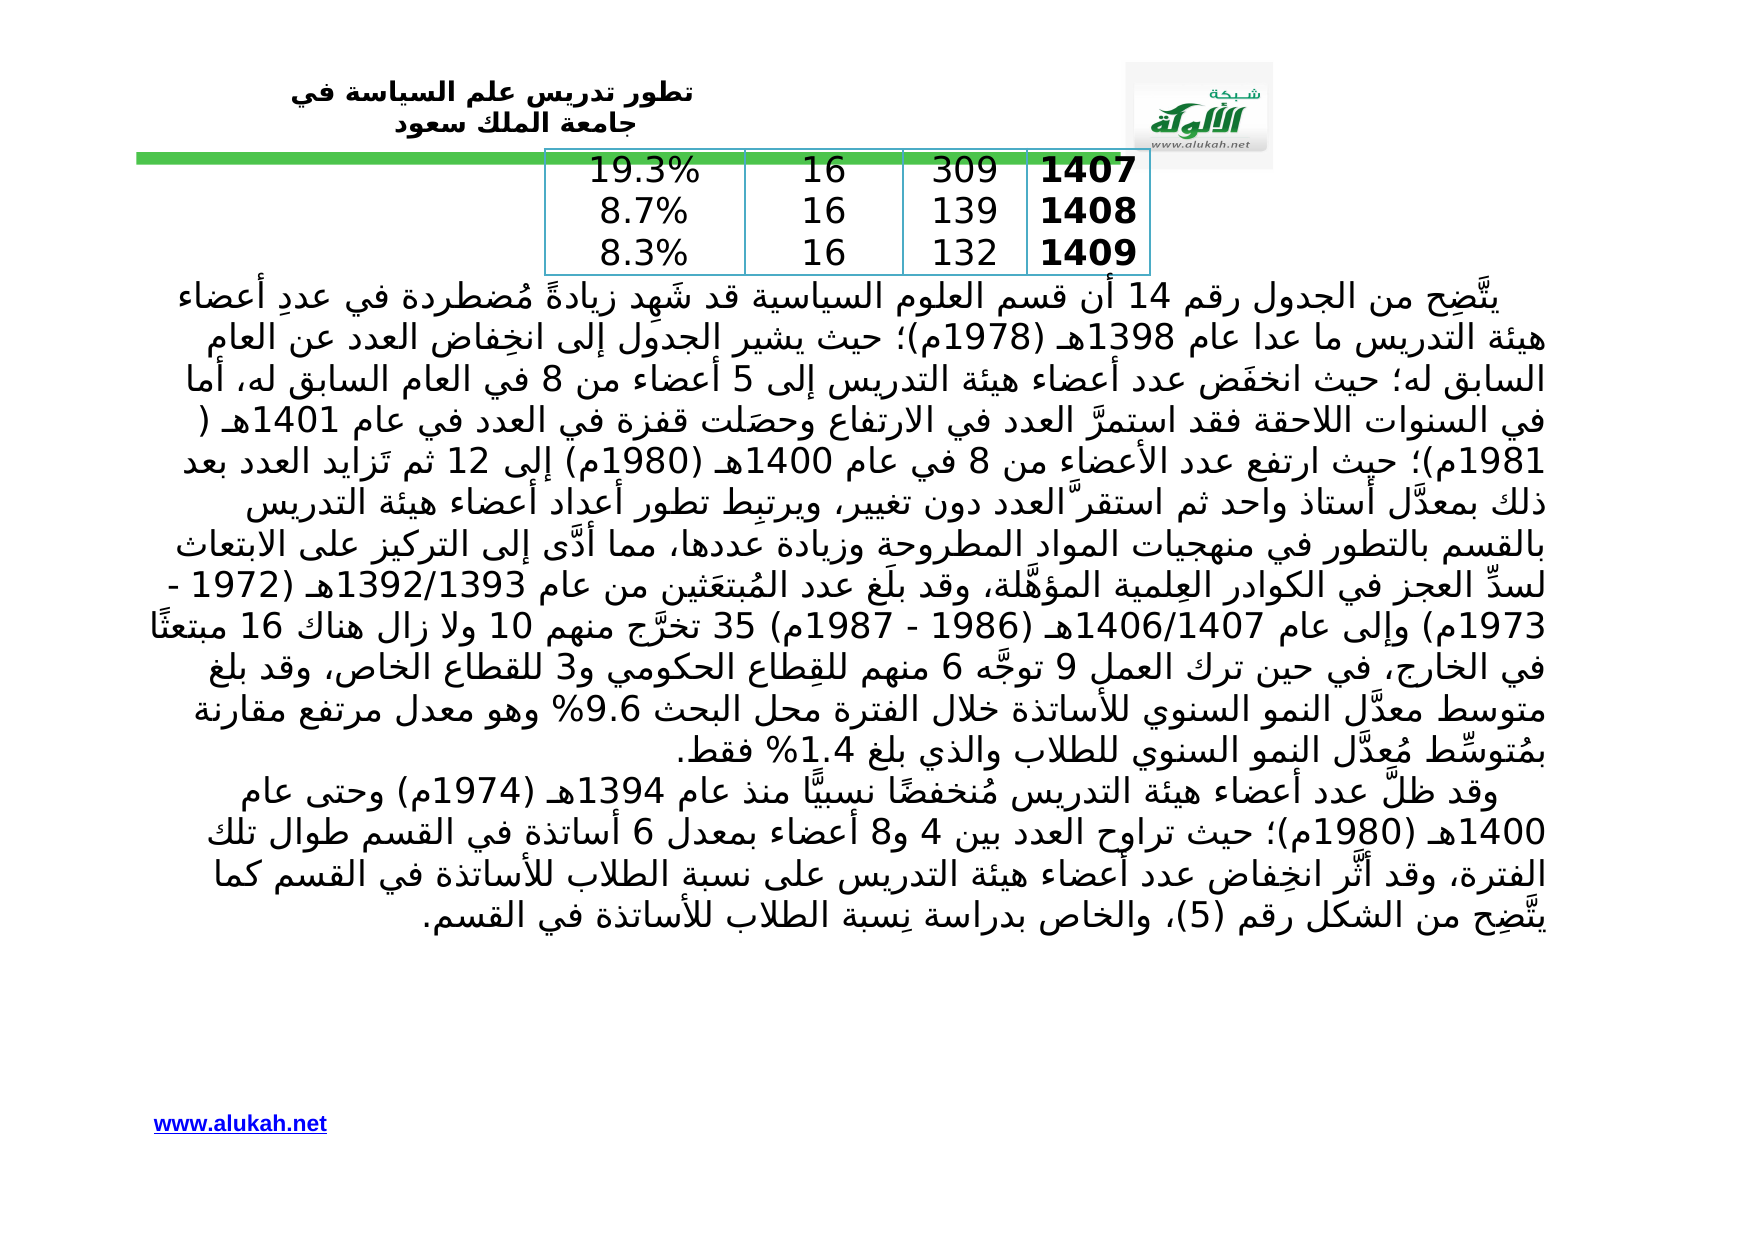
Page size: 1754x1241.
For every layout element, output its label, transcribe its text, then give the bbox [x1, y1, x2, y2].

text يتَّضِح من الجدول رقم 14 أن قسم العلوم السياسية قد شَهِد زيادةً مُضطردة في عددِ أعضاء هيئة التدريس ما عدا عام 1398هـ (1978م)؛ حيث يشير الجدول إلى انخِفاض العدد عن العام السابق له؛ حيث انخفَض عدد أعضاء هيئة التدريس إلى 5 أعضاء من 8 في العام السابق له، أما في السنوات اللاحقة فقد استمرَّ العدد في الارتفاع وحصَلت قفزة في العدد في عام 1401هـ (1981م)؛ حيث ارتفع عدد الأعضاء من 8 في عام 1400هـ (1980م) إلى 12 ثم تَزايد العدد بعد ذلك بمعدَّل أستاذ واحد ثم استقر َّالعدد دون تغيير، ويرتبِط تطور أعداد أعضاء هيئة التدريس بالقسم بالتطور في منهجيات المواد المطروحة وزيادة عددها، مما أدَّى إلى التركيز على الابتعاث لسدِّ العجز في الكوادر العِلمية المؤهَّلة، وقد بلَغ عدد المُبتعَثين من عام 1392/1393هـ (1972 - 1973م) وإلى عام 1406/1407هـ (1986 - 1987م) 35 تخرَّج منهم 10 ولا زال هناك 16 مبتعثًا في الخارج، في حين ترك العمل 9 توجَّه 6 منهم للقِطاع الحكومي و3 للقطاع الخاص، وقد بلغ متوسط معدَّل النمو السنوي للأساتذة خلال الفترة محل البحث 9.6% وهو معدل مرتفع مقارنة بمُتوسِّط مُعدَّل النمو السنوي للطلاب والذي بلغ 1.4% فقط. [148, 276, 1547, 771]
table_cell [904, 150, 1026, 273]
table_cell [546, 150, 744, 273]
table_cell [1028, 150, 1149, 273]
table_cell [746, 150, 902, 273]
text وقد ظلَّ عدد أعضاء هيئة التدريس مُنخفضًا نسبيًّا منذ عام 1394هـ (1974م) وحتى عام 1400هـ (1980م)؛ حيث تراوح العدد بين 4 و8 أعضاء بمعدل 6 أساتذة في القسم طوال تلك الفترة، وقد أثَّر انخِفاض عدد أعضاء هيئة التدريس على نسبة الطلاب للأساتذة في القسم كما يتَّضِح من الشكل رقم (5)، والخاص بدراسة نِسبة الطلاب للأساتذة في القسم. [148, 771, 1547, 936]
